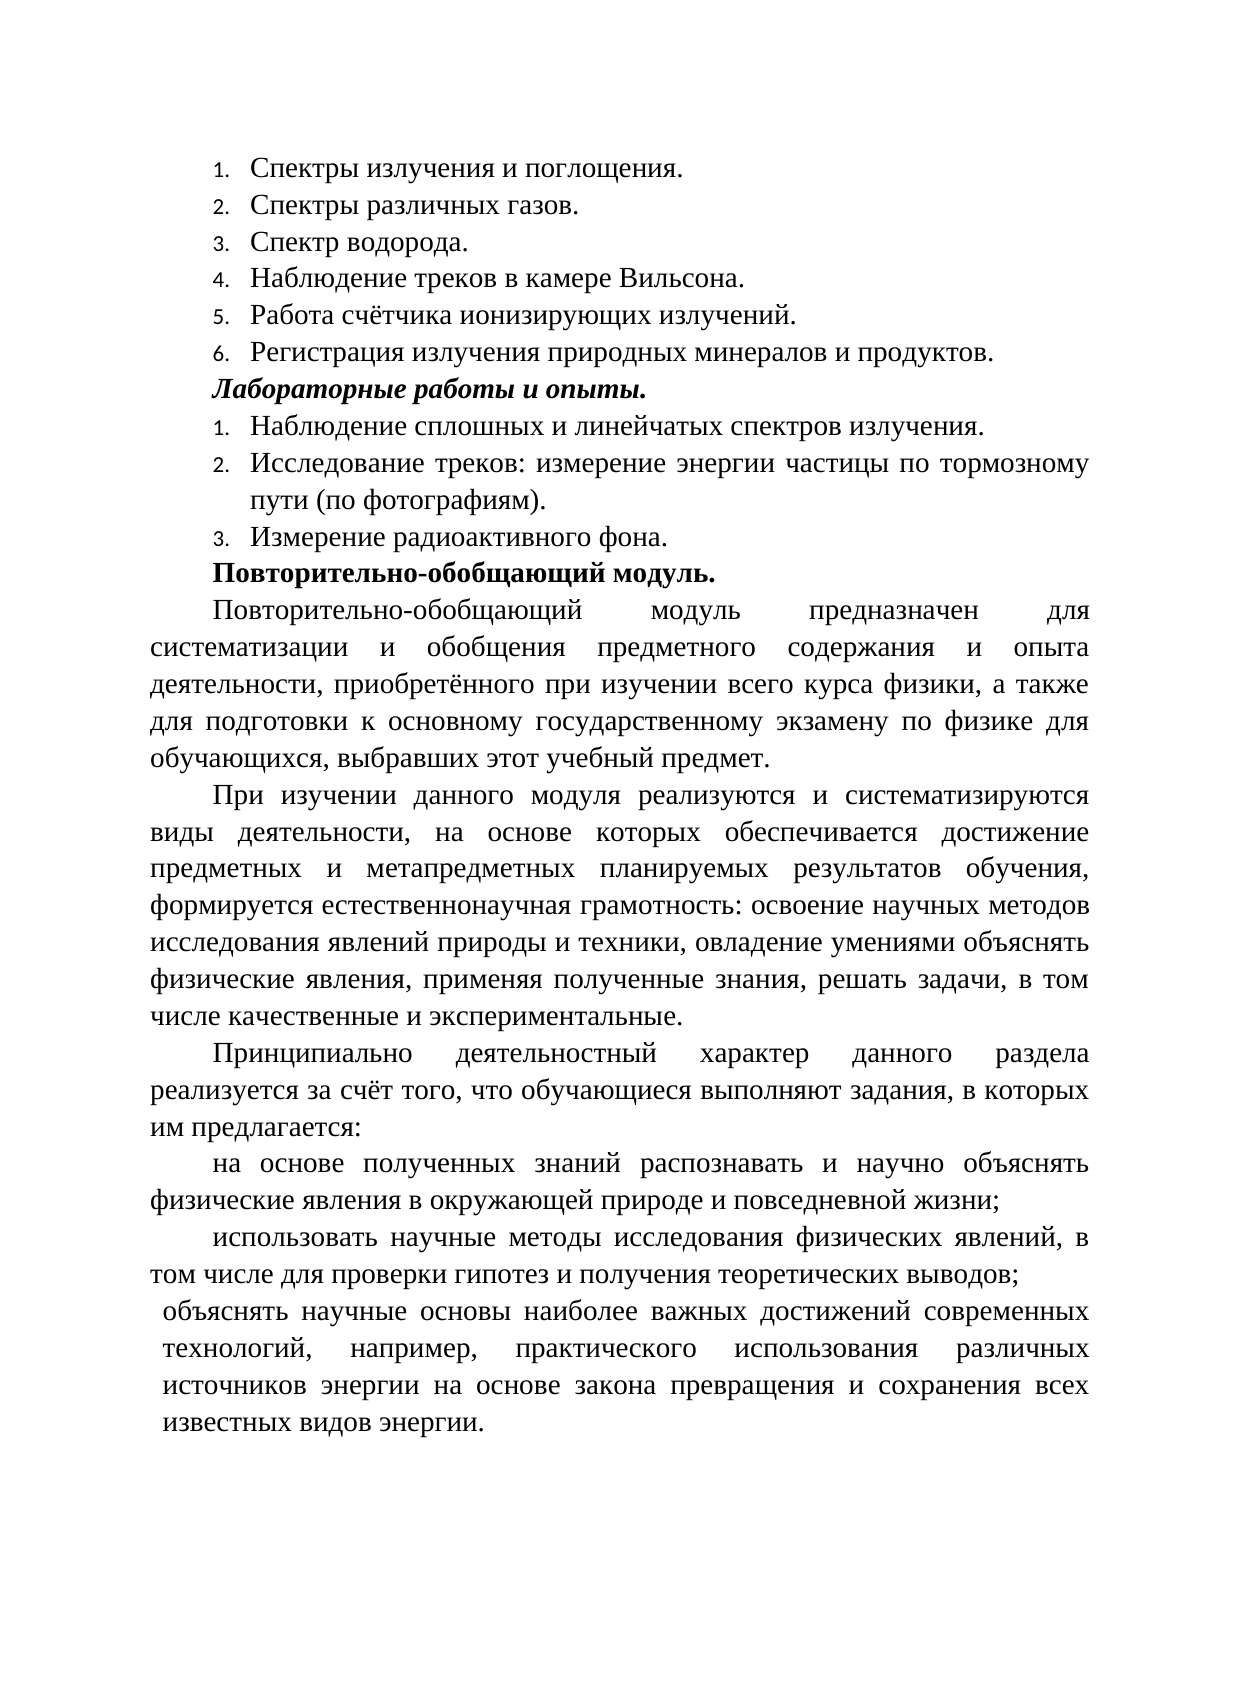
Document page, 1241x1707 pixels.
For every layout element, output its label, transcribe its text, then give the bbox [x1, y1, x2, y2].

list Спектры излучения и поглощения. [212, 150, 1090, 183]
list Регистрация излучения природных минералов и продуктов. [212, 334, 1090, 368]
list Наблюдение сплошных и линейчатых спектров излучения. [212, 408, 1090, 442]
list Исследование треков: измерение энергии частицы по тормозному пути (по фотографиям). [212, 445, 1090, 515]
list Спектр водорода. [212, 224, 1090, 257]
text объяснять научные основы наиболее важных достижений современных технологий, например, практического использования различных источников энергии на основе закона превращения и сохранения всех известных видов энергии. [162, 1293, 1090, 1437]
text использовать научные методы исследования физических явлений, в том числе для проверки гипотез и получения теоретических выводов; [150, 1219, 1090, 1290]
text Повторительно-обобщающий модуль. [150, 556, 1090, 589]
text Повторительно-обобщающий модуль предназначен для систематизации и обобщения предметного содержания и опыта деятельности, приобретённого при изучении всего курса физики, а также для подготовки к основному государственному экзамену по физике для обучающихся, выбравших этот учебный предмет. [150, 592, 1090, 773]
text Лабораторные работы и опыты. [150, 371, 1090, 405]
list Спектры различных газов. [212, 187, 1090, 220]
list Измерение радиоактивного фона. [212, 519, 1090, 552]
list Наблюдение треков в камере Вильсона. [212, 261, 1090, 294]
text на основе полученных знаний распознавать и научно объяснять физические явления в окружающей природе и повседневной жизни; [150, 1146, 1090, 1216]
text Принципиально деятельностный характер данного раздела реализуется за счёт того, что обучающиеся выполняют задания, в которых им предлагается: [150, 1035, 1090, 1142]
text При изучении данного модуля реализуются и систематизируются виды деятельности, на основе которых обеспечивается достижение предметных и метапредметных планируемых результатов обучения, формируется естественнонаучная грамотность: освоение научных методов исследования явлений природы и техники, овладение умениями объяснять физические явления, применяя полученные знания, решать задачи, в том числе качественные и экспериментальные. [150, 777, 1090, 1032]
list Работа счётчика ионизирующих излучений. [212, 297, 1090, 331]
